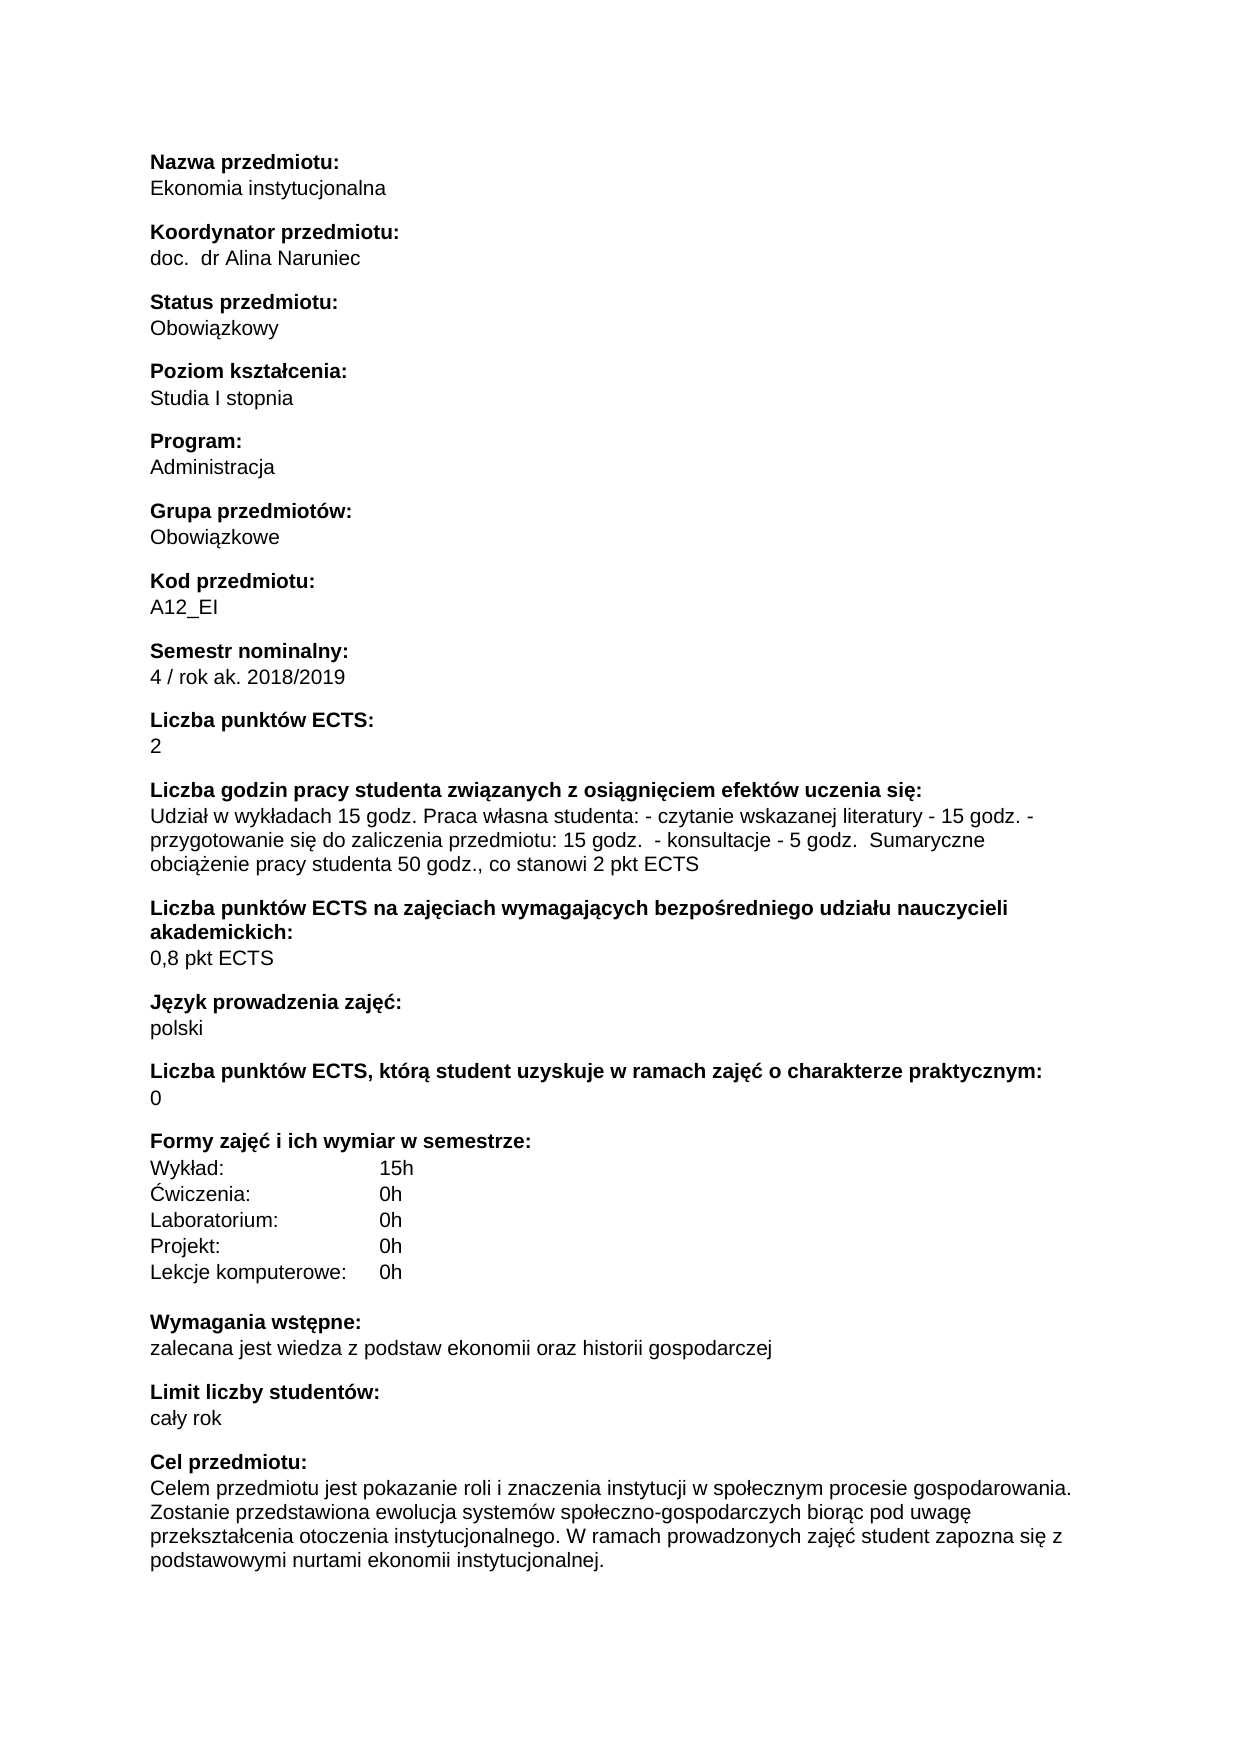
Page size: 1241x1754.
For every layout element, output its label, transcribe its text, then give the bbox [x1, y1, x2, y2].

text A12_EI [150, 595, 1090, 619]
table_cell Lekcje komputerowe: [140, 1260, 367, 1284]
text Grupa przedmiotów: [150, 499, 1090, 523]
text Administracja [150, 455, 1090, 479]
table_cell 0h [369, 1232, 597, 1258]
text Koordynator przedmiotu: [150, 220, 1090, 244]
table_cell Ćwiczenia: [140, 1182, 367, 1206]
text Liczba punktów ECTS, którą student uzyskuje w ramach zajęć o charakterze praktycznym: [150, 1059, 1090, 1083]
text Język prowadzenia zajęć: [150, 989, 1090, 1013]
table_cell Projekt: [140, 1234, 367, 1258]
text Nazwa przedmiotu: [150, 150, 1090, 174]
text Obowiązkowe [150, 525, 1090, 549]
text 0,8 pkt ECTS [150, 946, 1090, 970]
text Obowiązkowy [150, 316, 1090, 339]
text Cel przedmiotu: [150, 1449, 1090, 1473]
text doc. dr Alina Naruniec [150, 246, 1090, 270]
text Formy zajęć i ich wymiar w semestrze: [150, 1129, 1090, 1153]
text Status przedmiotu: [150, 289, 1090, 313]
table_cell 0h [369, 1206, 597, 1232]
text 0 [150, 1085, 1090, 1109]
text Limit liczby studentów: [150, 1380, 1090, 1404]
text Udział w wykładach 15 godz. Praca własna studenta: - czytanie wskazanej literatury - 15 godz. - przygotowanie się do zaliczenia przedmiotu: 15 godz. - konsultacje - 5 godz. Sumaryczne obciążenie pracy studenta 50 godz., co stanowi 2 pkt ECTS [150, 804, 1090, 876]
text polski [150, 1016, 1090, 1039]
text Liczba punktów ECTS na zajęciach wymagających bezpośredniego udziału nauczycieli akademickich: [150, 896, 1090, 944]
text cały rok [150, 1406, 1090, 1430]
text Liczba godzin pracy studenta związanych z osiągnięciem efektów uczenia się: [150, 778, 1090, 802]
text Poziom kształcenia: [150, 359, 1090, 383]
text zalecana jest wiedza z podstaw ekonomii oraz historii gospodarczej [150, 1336, 1090, 1360]
text Studia I stopnia [150, 385, 1090, 409]
text 4 / rok ak. 2018/2019 [150, 664, 1090, 688]
table_header 15h [369, 1156, 597, 1180]
table_cell 0h [369, 1258, 597, 1284]
text Program: [150, 429, 1090, 453]
text Kod przedmiotu: [150, 569, 1090, 593]
text Ekonomia instytucjonalna [150, 176, 1090, 200]
table_cell Laboratorium: [140, 1208, 367, 1232]
table_cell 0h [369, 1180, 597, 1206]
text Wymagania wstępne: [150, 1310, 1090, 1334]
text 2 [150, 734, 1090, 758]
text Liczba punktów ECTS: [150, 708, 1090, 732]
text Semestr nominalny: [150, 638, 1090, 662]
table_header Wykład: [140, 1156, 367, 1180]
text Celem przedmiotu jest pokazanie roli i znaczenia instytucji w społecznym procesie gospodarowania. Zostanie przedstawiona ewolucja systemów społeczno-gospodarczych biorąc pod uwagę przekształcenia otoczenia instytucjonalnego. W ramach prowadzonych zajęć student zapozna się z podstawowymi nurtami ekonomii instytucjonalnej. [150, 1476, 1090, 1571]
